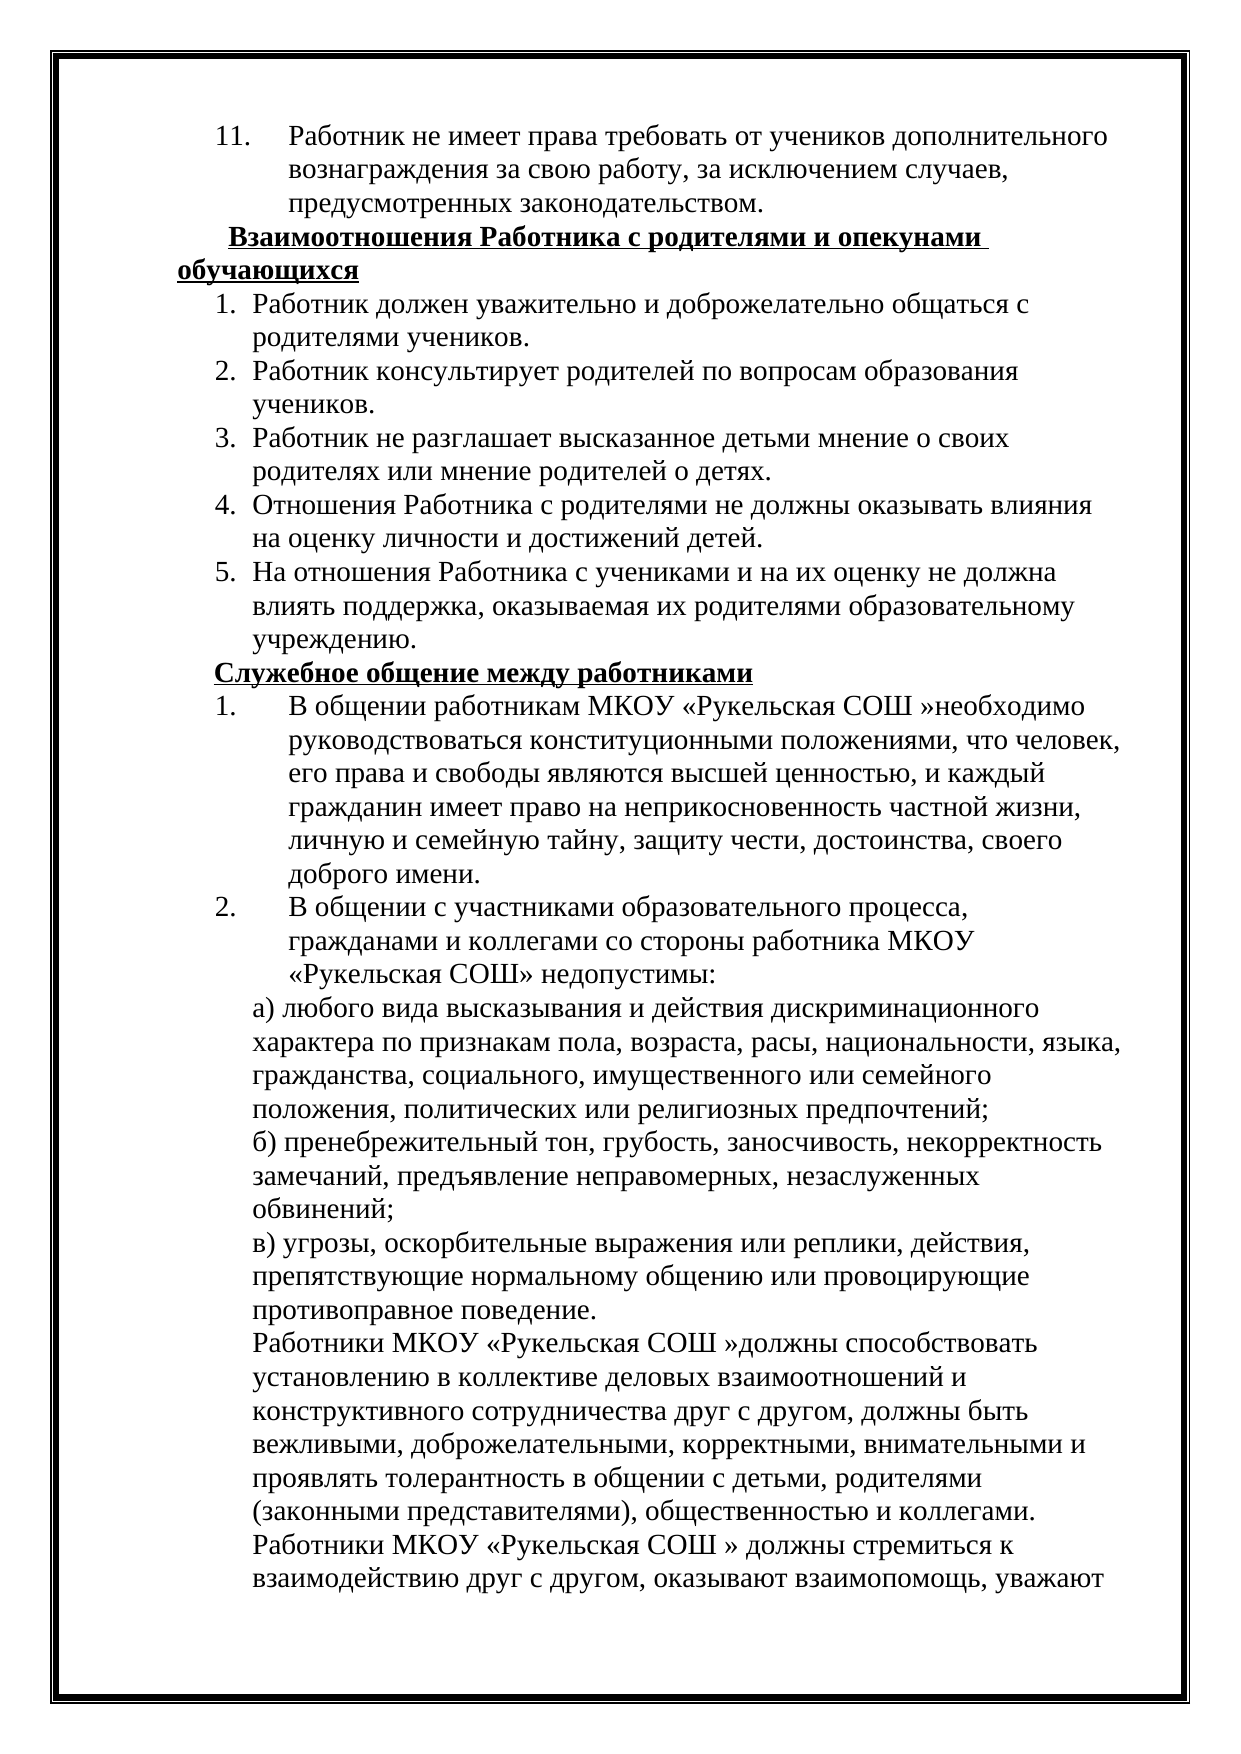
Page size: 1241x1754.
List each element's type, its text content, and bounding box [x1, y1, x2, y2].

text а) любого вида высказывания и действия дискриминационного характера по признакам пола, возраста, расы, национальности, языка, гражданства, социального, имущественного или семейного положения, политических или религиозных предпочтений; [252, 990, 1122, 1124]
list Работник должен уважительно и доброжелательно общаться с родителями учеников. [214, 286, 1122, 353]
list Отношения Работника с родителями не должны оказывать влияния на оценку личности и достижений детей. [214, 487, 1122, 554]
text в) угрозы, оскорбительные выражения или реплики, действия, препятствующие нормальному общению или провоцирующие противоправное поведение. [252, 1225, 1122, 1326]
text б) пренебрежительный тон, грубость, заносчивость, некорректность замечаний, предъявление неправомерных, незаслуженных обвинений; [252, 1124, 1122, 1225]
list В общении с участниками образовательного процесса, гражданами и коллегами со стороны работника МКОУ «Рукельская СОШ» недопустимы: [214, 889, 1122, 990]
list Работник не имеет права требовать от учеников дополнительного вознаграждения за свою работу, за исключением случаев, предусмотренных законодательством. [214, 118, 1122, 219]
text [252, 1527, 1122, 1594]
list Работник консультирует родителей по вопросам образования учеников. [214, 353, 1122, 420]
list Работник не разглашает высказанное детьми мнение о своих родителях или мнение родителей о детях. [214, 420, 1122, 487]
text Работники МКОУ «Рукельская СОШ »должны способствовать установлению в коллективе деловых взаимоотношений и конструктивного сотрудничества друг с другом, должны быть вежливыми, доброжелательными, корректными, внимательными и проявлять толерантность в общении с детьми, родителями (законными представителями), общественностью и коллегами. [252, 1326, 1122, 1527]
list В общении работникам МКОУ «Рукельская СОШ »необходимо руководствоваться конституционными положениями, что человек, его права и свободы являются высшей ценностью, и каждый гражданин имеет право на неприкосновенность частной жизни, личную и семейную тайну, защиту чести, достоинства, своего доброго имени. [214, 688, 1122, 889]
text Служебное общение между работниками [177, 655, 1122, 688]
text Взаимоотношения Работника с родителями и опекунами обучающихся [177, 219, 1122, 286]
list На отношения Работника с учениками и на их оценку не должна влиять поддержка, оказываемая их родителями образовательному учреждению. [214, 554, 1122, 655]
